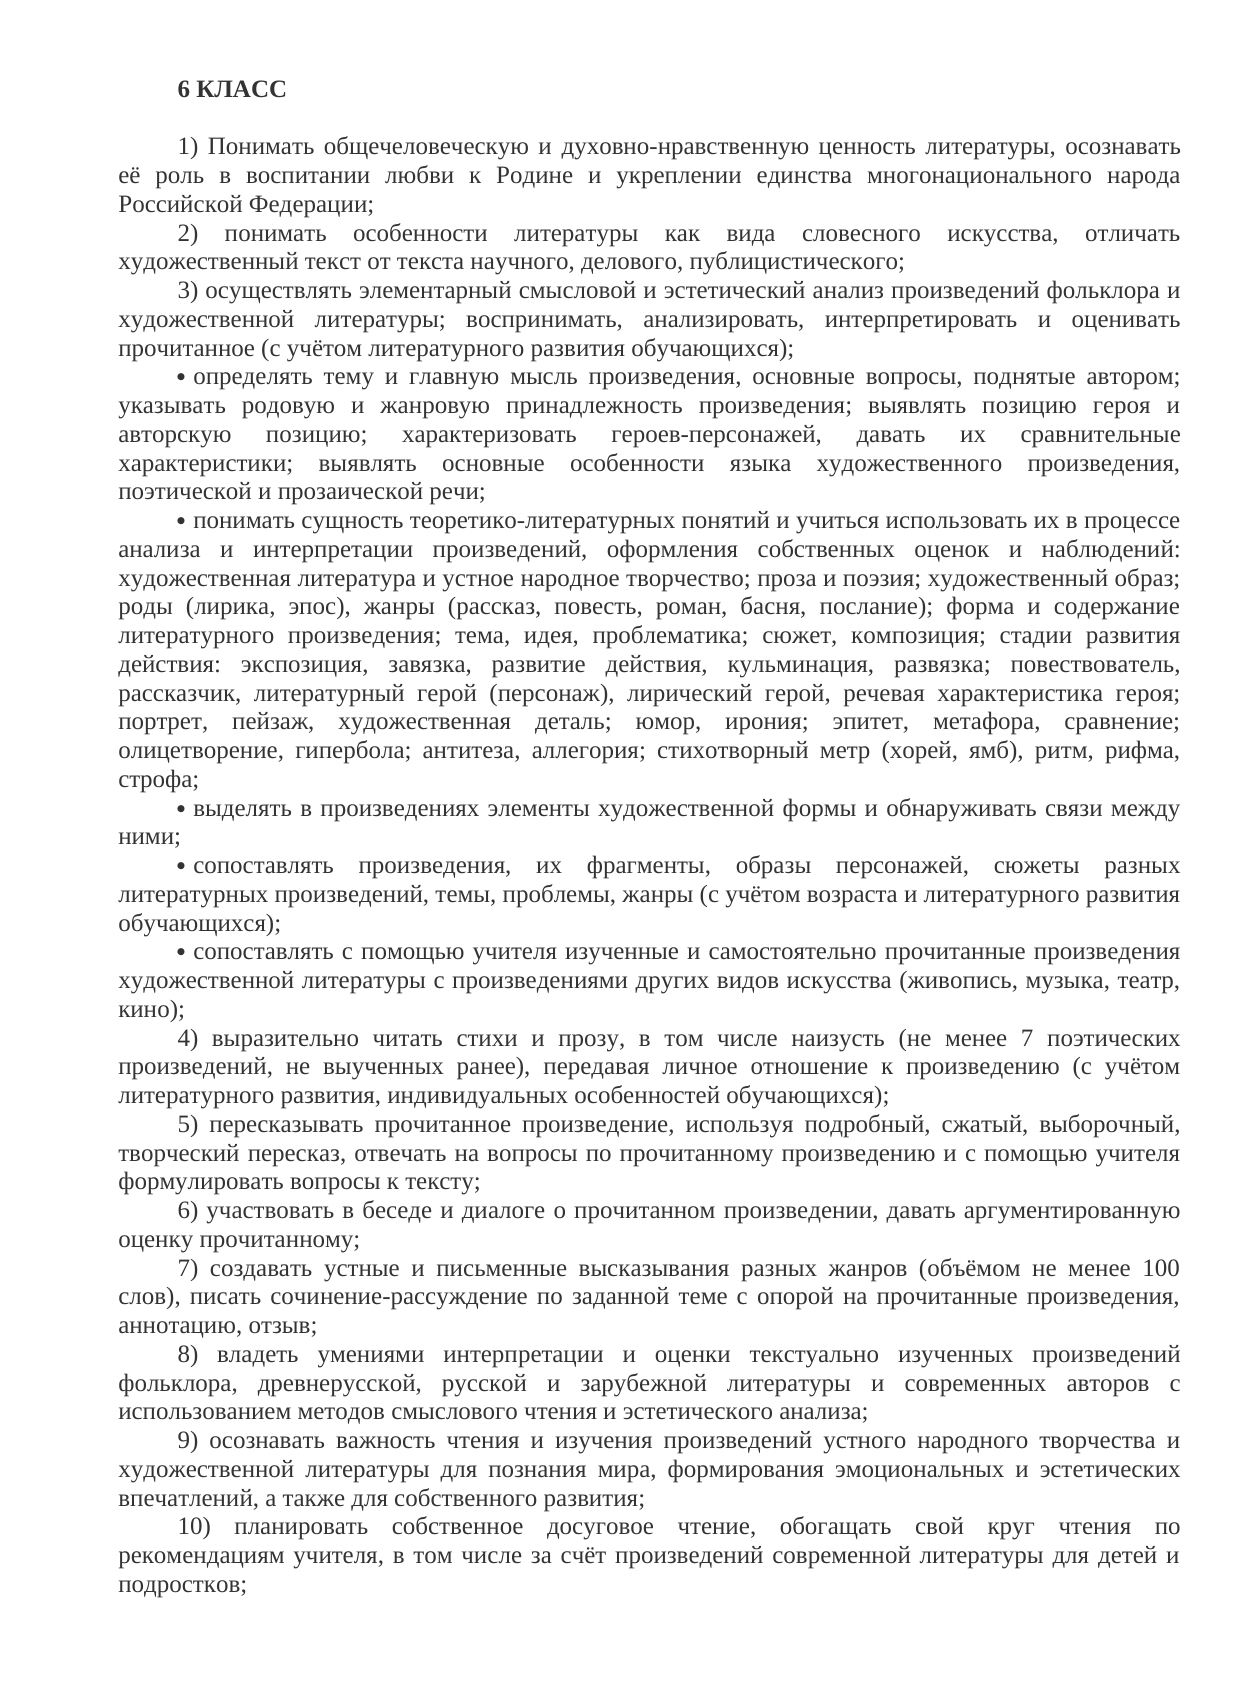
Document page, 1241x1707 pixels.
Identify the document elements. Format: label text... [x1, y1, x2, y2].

text 1) Понимать общечеловеческую и духовно-нравственную ценность литературы, осознавать её роль в воспитании любви к Родине и укреплении единства многонационального народа Российской Федерации; [118, 131, 1181, 218]
text 4) выразительно читать стихи и прозу, в том числе наизусть (не менее 7 поэтических произведений, не выученных ранее), передавая личное отношение к произведению (с учётом литературного развития, индивидуальных особенностей обучающихся); [118, 1023, 1181, 1109]
text 2) понимать особенности литературы как вида словесного искусства, отличать художественный текст от текста научного, делового, публицистического; [118, 218, 1181, 275]
list понимать сущность теоретико-литературных понятий и учиться использовать их в процессе анализа и интерпретации произведений, оформления собственных оценок и наблюдений: художественная литература и устное народное творчество; проза и поэзия; художественный образ; роды (лирика, эпос), жанры (рассказ, повесть, роман, басня, послание); форма и содержание литературного произведения; тема, идея, проблематика; сюжет, композиция; стадии развития действия: экспозиция, завязка, развитие действия, кульминация, развязка; повествователь, рассказчик, литературный герой (персонаж), лирический герой, речевая характеристика героя; портрет, пейзаж, художественная деталь; юмор, ирония; эпитет, метафора, сравнение; олицетворение, гипербола; антитеза, аллегория; стихотворный метр (хорей, ямб), ритм, рифма, строфа; [118, 505, 1181, 793]
text 3) осуществлять элементарный смысловой и эстетический анализ произведений фольклора и художественной литературы; воспринимать, анализировать, интерпретировать и оценивать прочитанное (с учётом литературного развития обучающихся); [118, 275, 1181, 361]
list определять тему и главную мысль произведения, основные вопросы, поднятые автором; указывать родовую и жанровую принадлежность произведения; выявлять позицию героя и авторскую позицию; характеризовать героев-персонажей, давать их сравнительные характеристики; выявлять основные особенности языка художественного произведения, поэтической и прозаической речи; [118, 361, 1181, 505]
list сопоставлять произведения, их фрагменты, образы персонажей, сюжеты разных литературных произведений, темы, проблемы, жанры (с учётом возраста и литературного развития обучающихся); [118, 850, 1181, 936]
text 6 КЛАСС [118, 74, 1181, 103]
text 10) планировать собственное досуговое чтение, обогащать свой круг чтения по рекомендациям учителя, в том числе за счёт произведений современной литературы для детей и подростков; [118, 1511, 1181, 1598]
text 5) пересказывать прочитанное произведение, используя подробный, сжатый, выборочный, творческий пересказ, отвечать на вопросы по прочитанному произведению и с помощью учителя формулировать вопросы к тексту; [118, 1109, 1181, 1195]
text 8) владеть умениями интерпретации и оценки текстуально изученных произведений фольклора, древнерусской, русской и зарубежной литературы и современных авторов с использованием методов смыслового чтения и эстетического анализа; [118, 1339, 1181, 1425]
text 6) участвовать в беседе и диалоге о прочитанном произведении, давать аргументированную оценку прочитанному; [118, 1195, 1181, 1253]
list выделять в произведениях элементы художественной формы и обнаруживать связи между ними; [118, 793, 1181, 850]
text 9) осознавать важность чтения и изучения произведений устного народного творчества и художественной литературы для познания мира, формирования эмоциональных и эстетических впечатлений, а также для собственного развития; [118, 1425, 1181, 1511]
text 7) создавать устные и письменные высказывания разных жанров (объёмом не менее 100 слов), писать сочинение-рассуждение по заданной теме с опорой на прочитанные произведения, аннотацию, отзыв; [118, 1253, 1181, 1339]
list сопоставлять с помощью учителя изученные и самостоятельно прочитанные произведения художественной литературы с произведениями других видов искусства (живопись, музыка, театр, кино); [118, 936, 1181, 1023]
